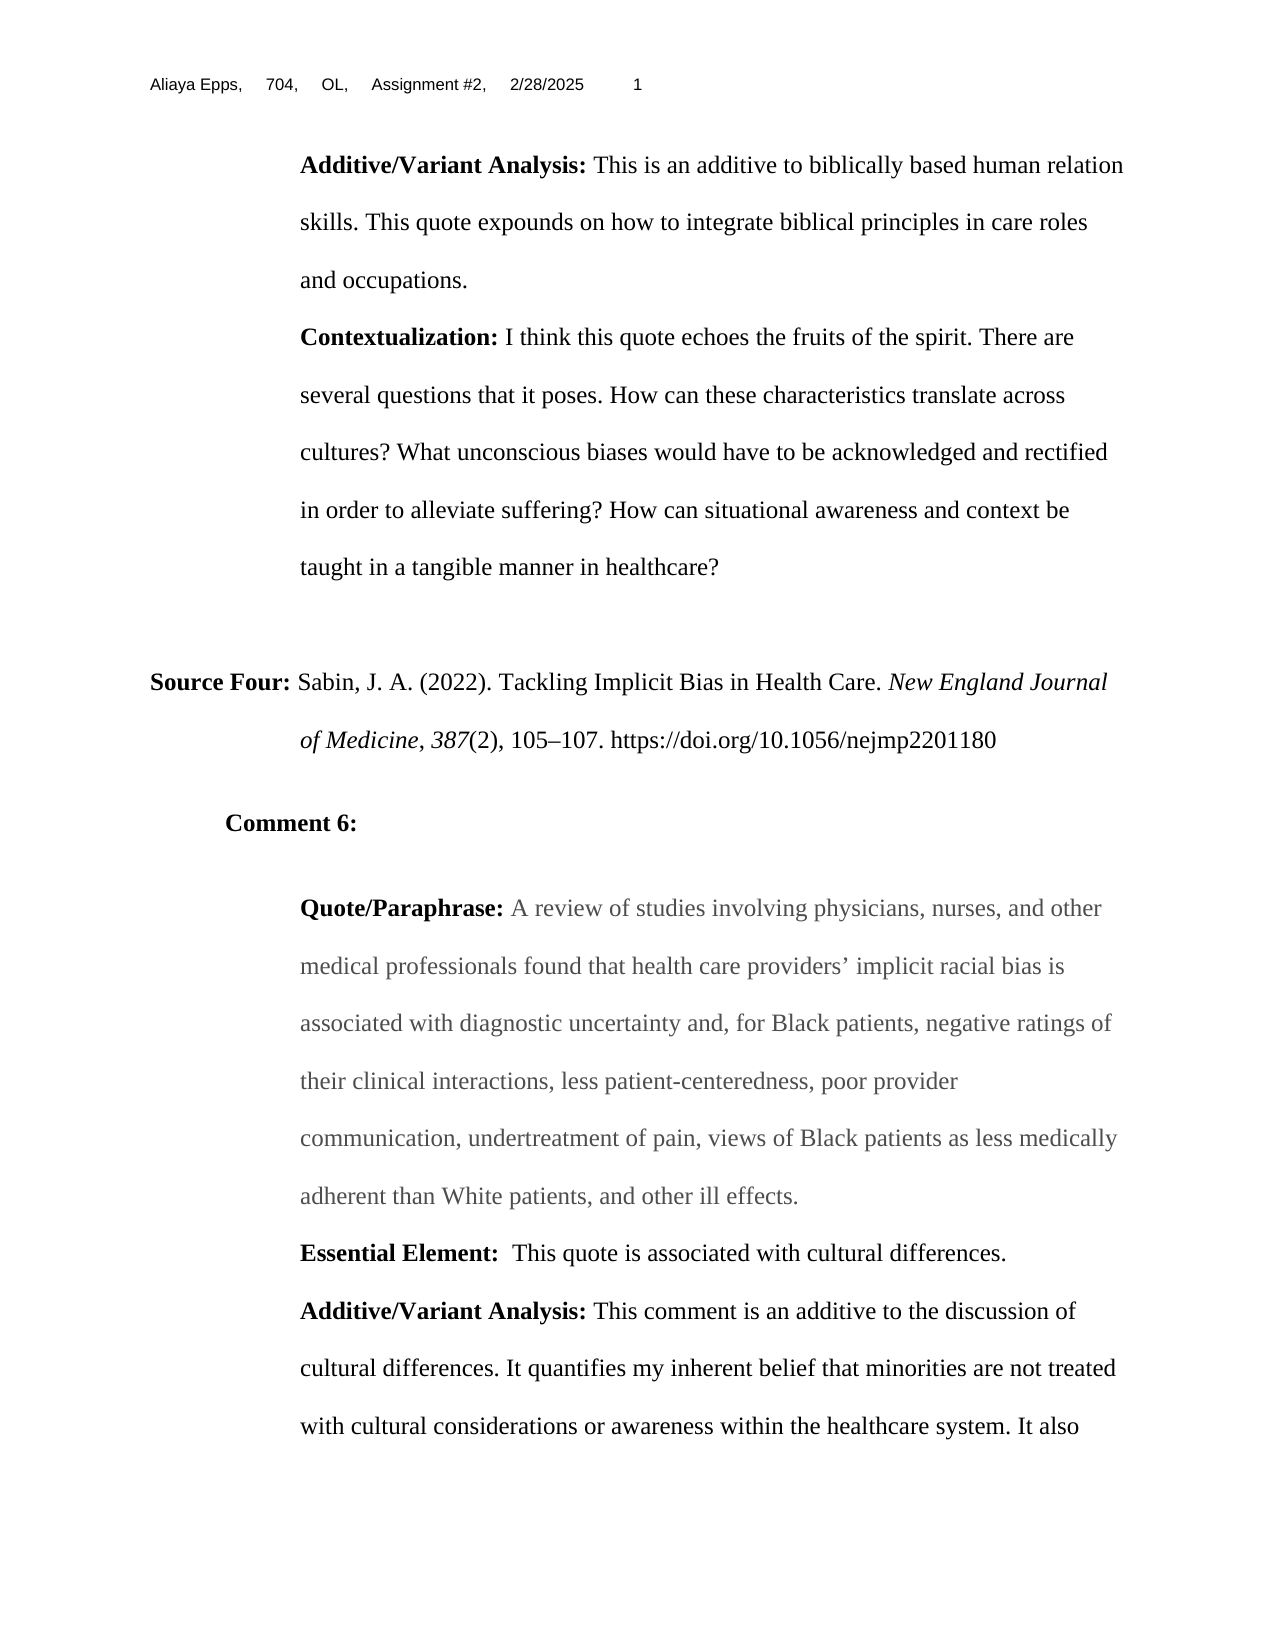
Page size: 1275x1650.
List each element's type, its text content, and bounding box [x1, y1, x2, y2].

text Additive/Variant Analysis: This is an additive to biblically based human relation skills. This quote expounds on how to integrate biblical principles in care roles and occupations. [300, 150, 1125, 294]
text ‌ Comment 6: [150, 807, 1125, 838]
text Contextualization: I think this quote echoes the fruits of the spirit. There are several questions that it poses. How can these characteristics translate across cultures? What unconscious biases would have to be acknowledged and rectified in order to alleviate suffering? How can situational awareness and context be taught in a tangible manner in healthcare? [300, 322, 1125, 581]
text Source Four: Sabin, J. A. (2022). Tackling Implicit Bias in Health Care. New England Journal [150, 667, 1125, 696]
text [300, 1296, 1125, 1440]
text Essential Element: This quote is associated with cultural differences. [225, 1238, 1125, 1267]
text of Medicine, 387(2), 105–107. https://doi.org/10.1056/nejmp2201180 [225, 725, 1125, 754]
text Quote/Paraphrase: A review of studies involving physicians, nurses, and other medical professionals found that health care providers’ implicit racial bias is associated with diagnostic uncertainty and, for Black patients, negative ratings of their clinical interactions, less patient-centeredness, poor provider communication, undertreatment of pain, views of Black patients as less medically adherent than White patients, and other ill effects. [300, 893, 1125, 1210]
